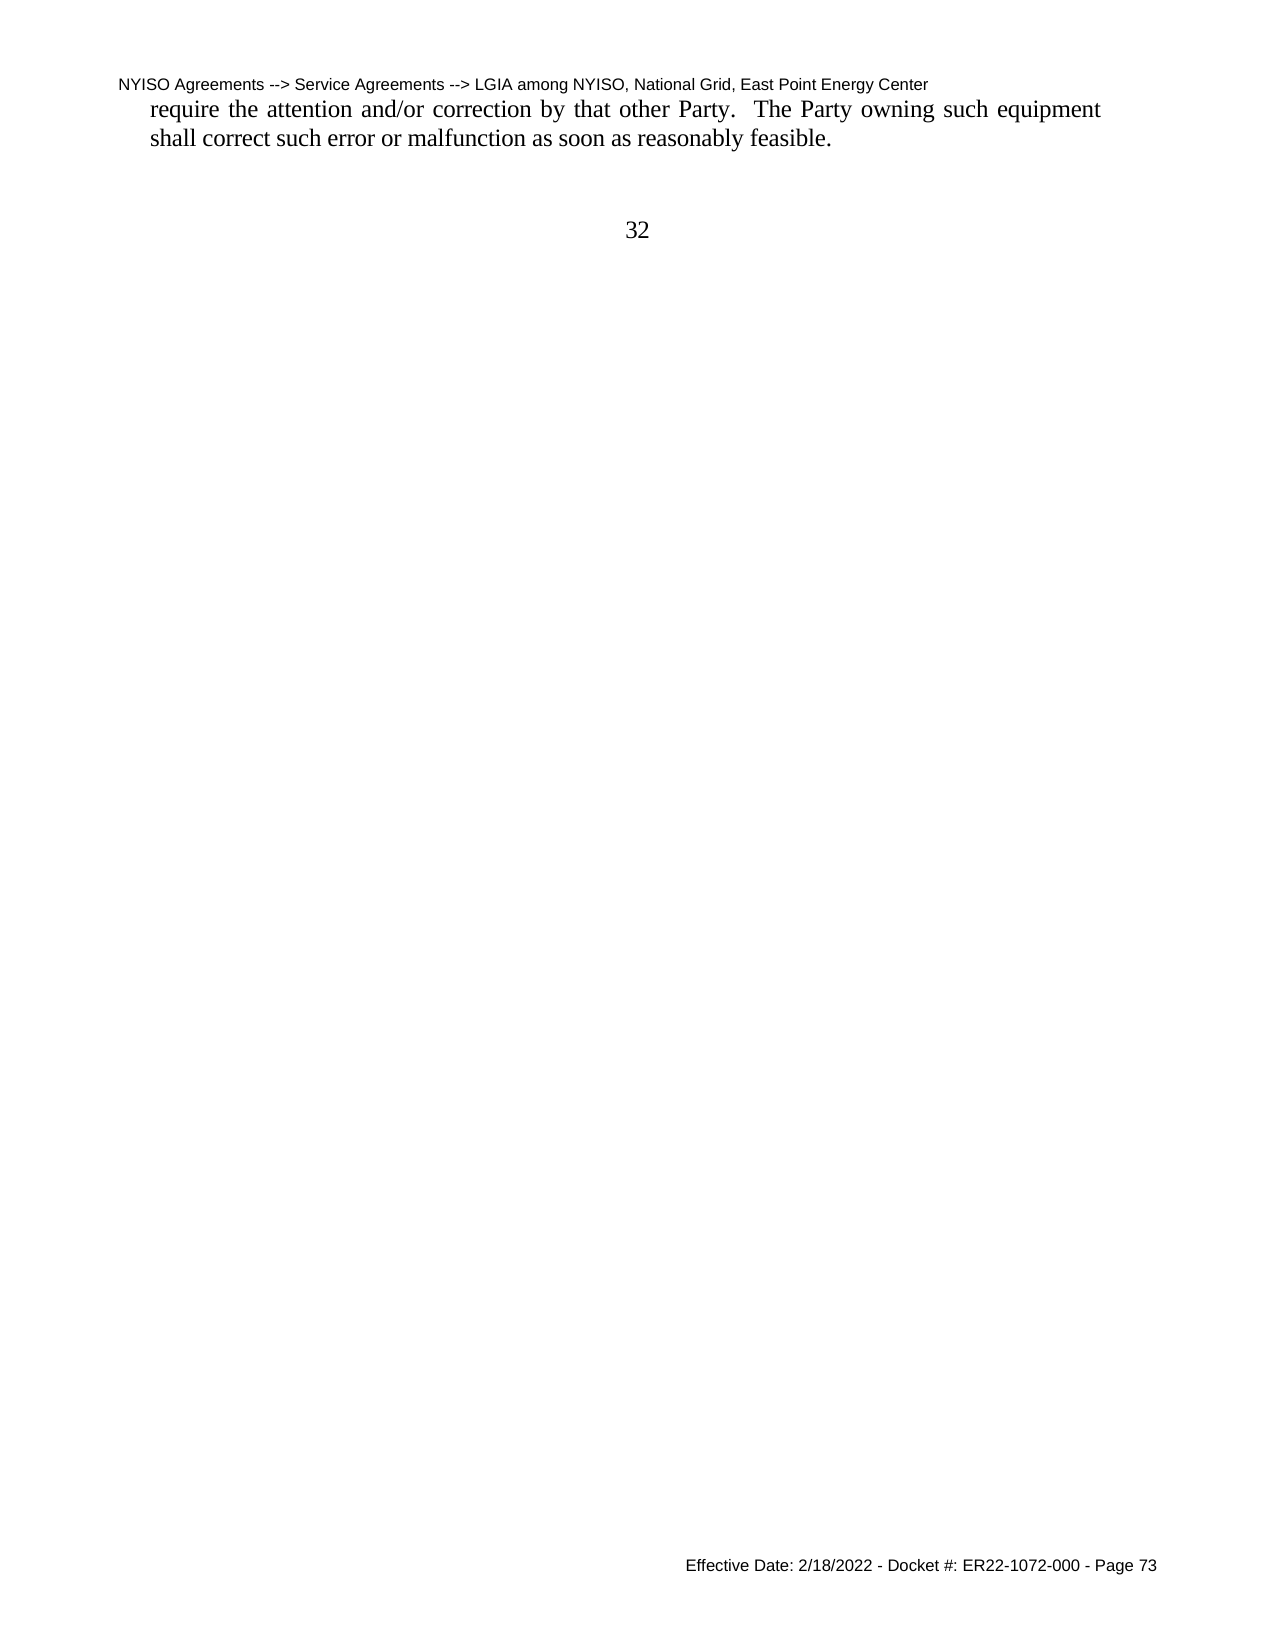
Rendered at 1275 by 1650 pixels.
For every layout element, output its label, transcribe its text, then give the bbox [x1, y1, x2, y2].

text 32 [625, 215, 1275, 244]
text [150, 94, 1102, 152]
